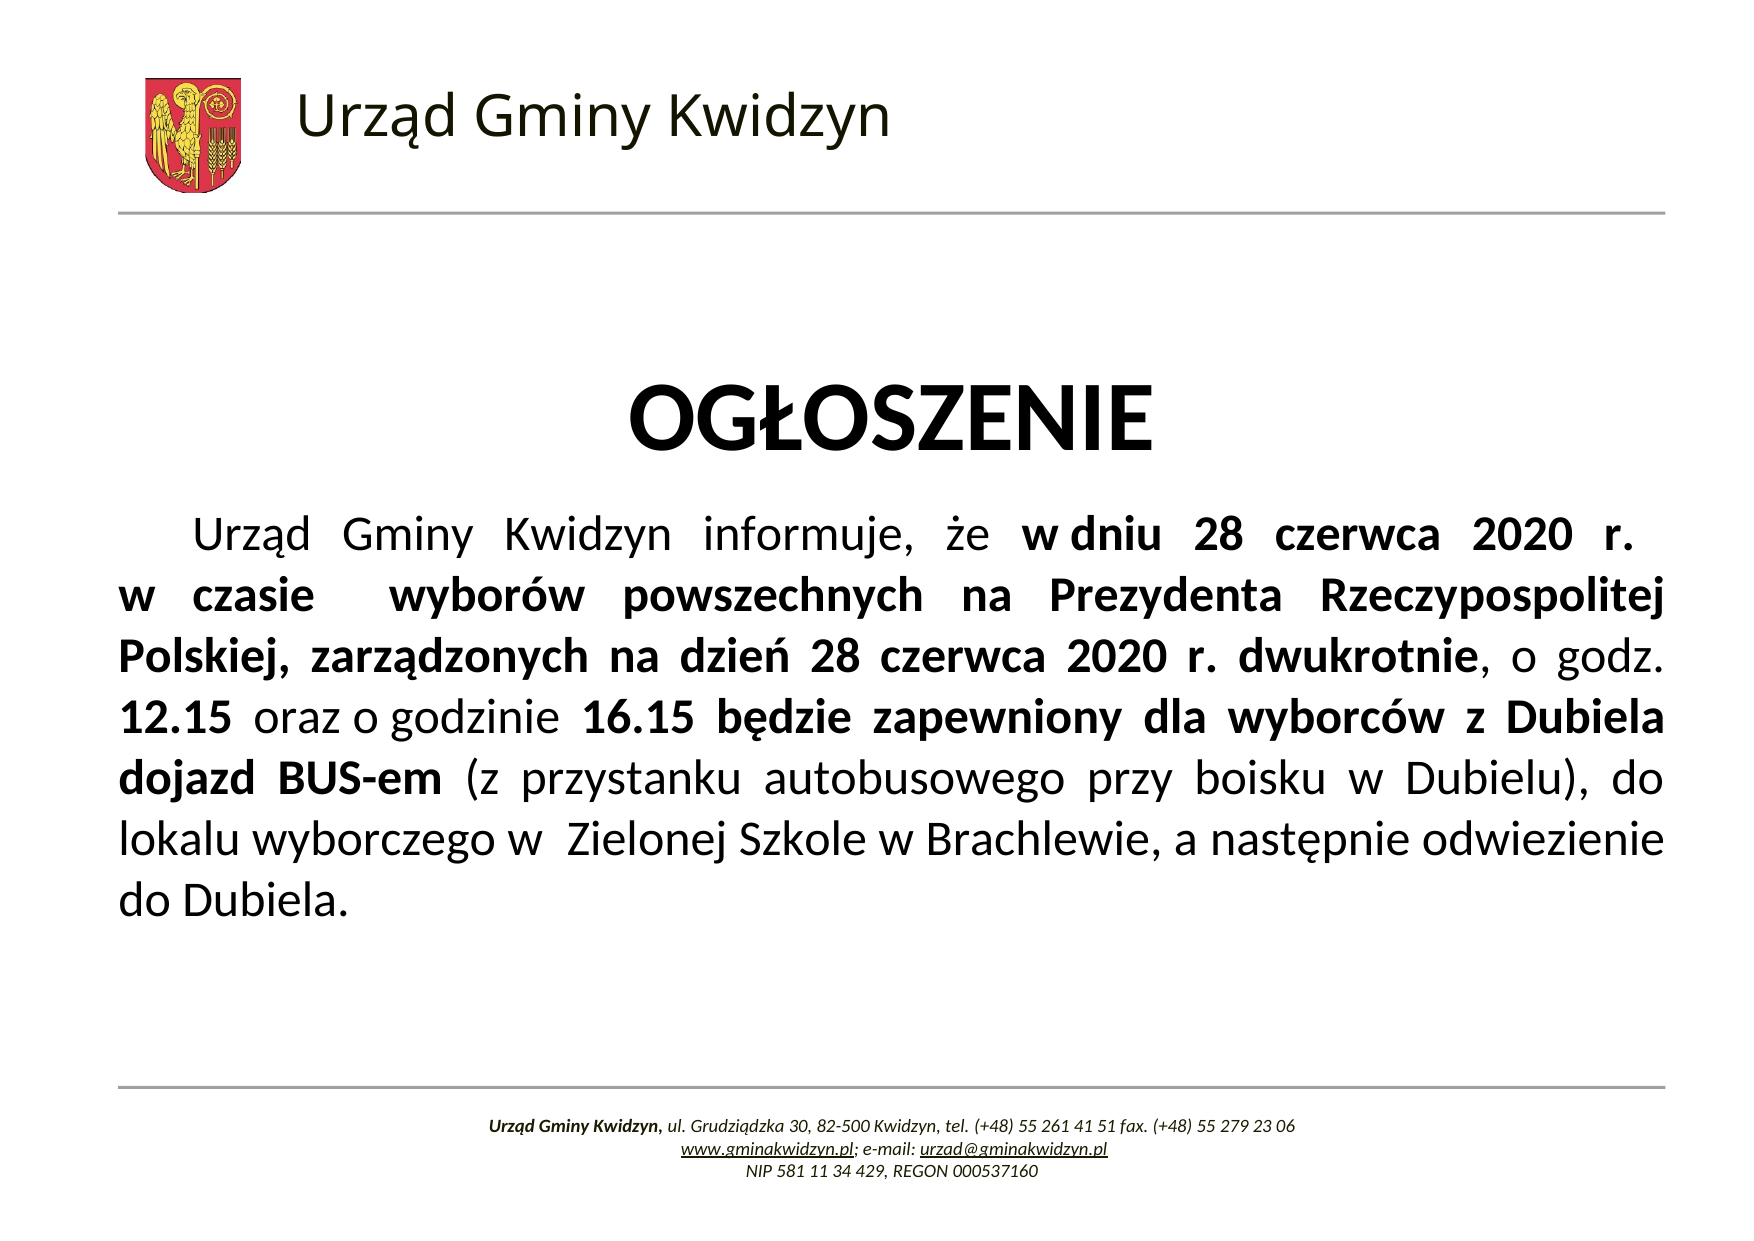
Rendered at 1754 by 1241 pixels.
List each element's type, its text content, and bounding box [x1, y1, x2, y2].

text Urząd Gminy Kwidzyn informuje, że w dniu 28 czerwca 2020 r. w czasie wyborów powszechnych na Prezydenta Rzeczypospolitej Polskiej, zarządzonych na dzień 28 czerwca 2020 r. dwukrotnie, o godz. 12.15 oraz o godzinie 16.15 będzie zapewniony dla wyborców z Dubiela dojazd BUS-em (z przystanku autobusowego przy boisku w Dubielu), do lokalu wyborczego w Zielonej Szkole w Brachlewie, a następnie odwiezienie do Dubiela. [118, 501, 1665, 929]
picture [143, 78, 241, 191]
text OGŁOSZENIE [118, 353, 1665, 475]
